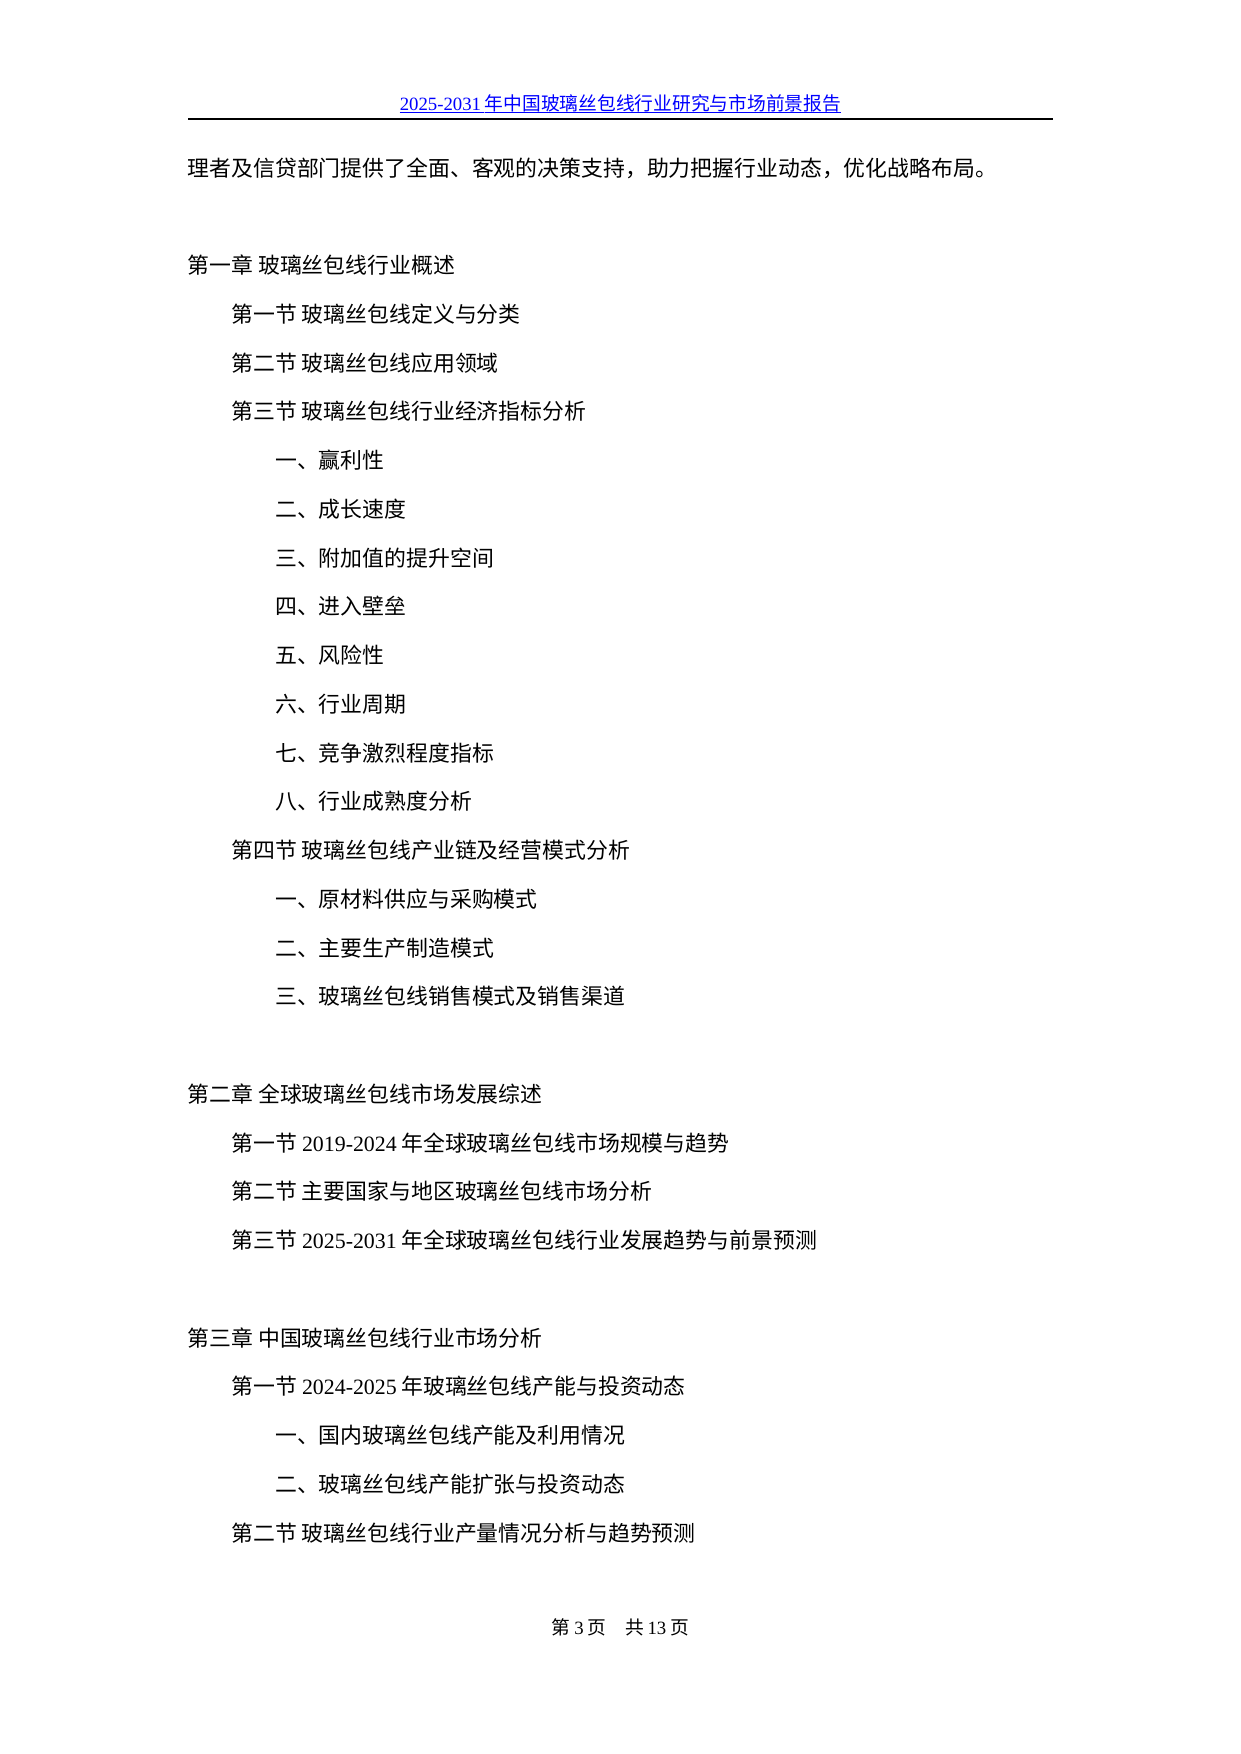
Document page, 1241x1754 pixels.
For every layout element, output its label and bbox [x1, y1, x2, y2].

text [187, 150, 1053, 1548]
